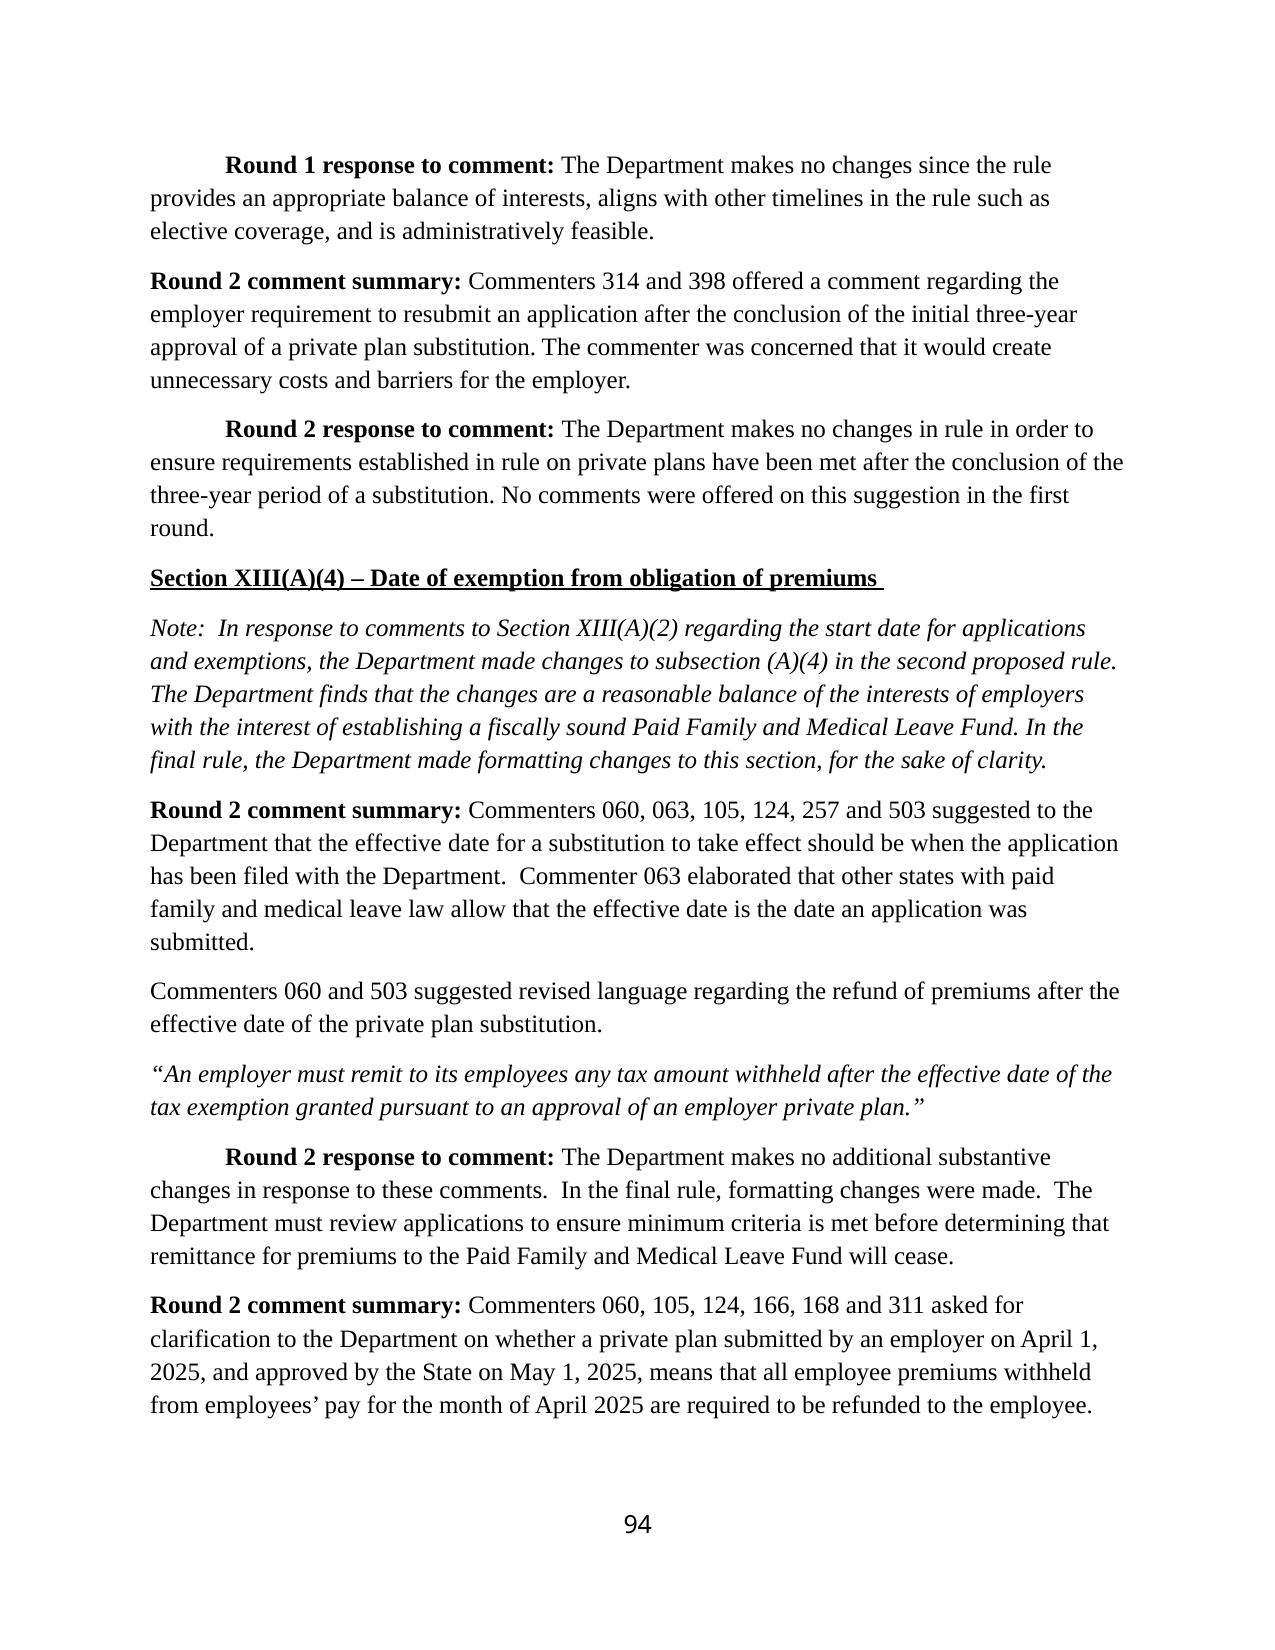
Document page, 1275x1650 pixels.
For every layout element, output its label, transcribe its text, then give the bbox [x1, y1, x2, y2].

text Section XIII(A)(4) – Date of exemption from obligation of premiums [150, 563, 1125, 592]
text Round 2 comment summary: Commenters 060, 063, 105, 124, 257 and 503 suggested to the Department that the effective date for a substitution to take effect should be when the application has been filed with the Department. Commenter 063 elaborated that other states with paid family and medical leave law allow that the effective date is the date an application was submitted. [150, 795, 1125, 956]
text Round 2 response to comment: The Department makes no additional substantive changes in response to these comments. In the final rule, formatting changes were made. The Department must review applications to ensure minimum criteria is met before determining that remittance for premiums to the Paid Family and Medical Leave Fund will cease. [150, 1142, 1125, 1270]
text Note: In response to comments to Section XIII(A)(2) regarding the start date for applications and exemptions, the Department made changes to subsection (A)(4) in the second proposed rule. The Department finds that the changes are a reasonable balance of the interests of employers with the interest of establishing a fiscally sound Paid Family and Medical Leave Fund. In the final rule, the Department made formatting changes to this section, for the sake of clarity. [150, 613, 1125, 774]
text Round 2 comment summary: Commenters 060, 105, 124, 166, 168 and 311 asked for clarification to the Department on whether a private plan submitted by an employer on April 1, 2025, and approved by the State on May 1, 2025, means that all employee premiums withheld from employees’ pay for the month of April 2025 are required to be refunded to the employee. [150, 1291, 1125, 1418]
text “An employer must remit to its employees any tax amount withheld after the effective date of the tax exemption granted pursuant to an approval of an employer private plan.” [150, 1059, 1125, 1121]
text Round 1 response to comment: The Department makes no changes since the rule provides an appropriate balance of interests, aligns with other timelines in the rule such as elective coverage, and is administratively feasible. [150, 150, 1125, 245]
text Commenters 060 and 503 suggested revised language regarding the refund of premiums after the effective date of the private plan substitution. [150, 976, 1125, 1038]
text Round 2 comment summary: Commenters 314 and 398 offered a comment regarding the employer requirement to resubmit an application after the conclusion of the initial three-year approval of a private plan substitution. The commenter was concerned that it would create unnecessary costs and barriers for the employer. [150, 266, 1125, 393]
text Round 2 response to comment: The Department makes no changes in rule in order to ensure requirements established in rule on private plans have been met after the conclusion of the three-year period of a substitution. No comments were offered on this suggestion in the first round. [150, 414, 1125, 542]
